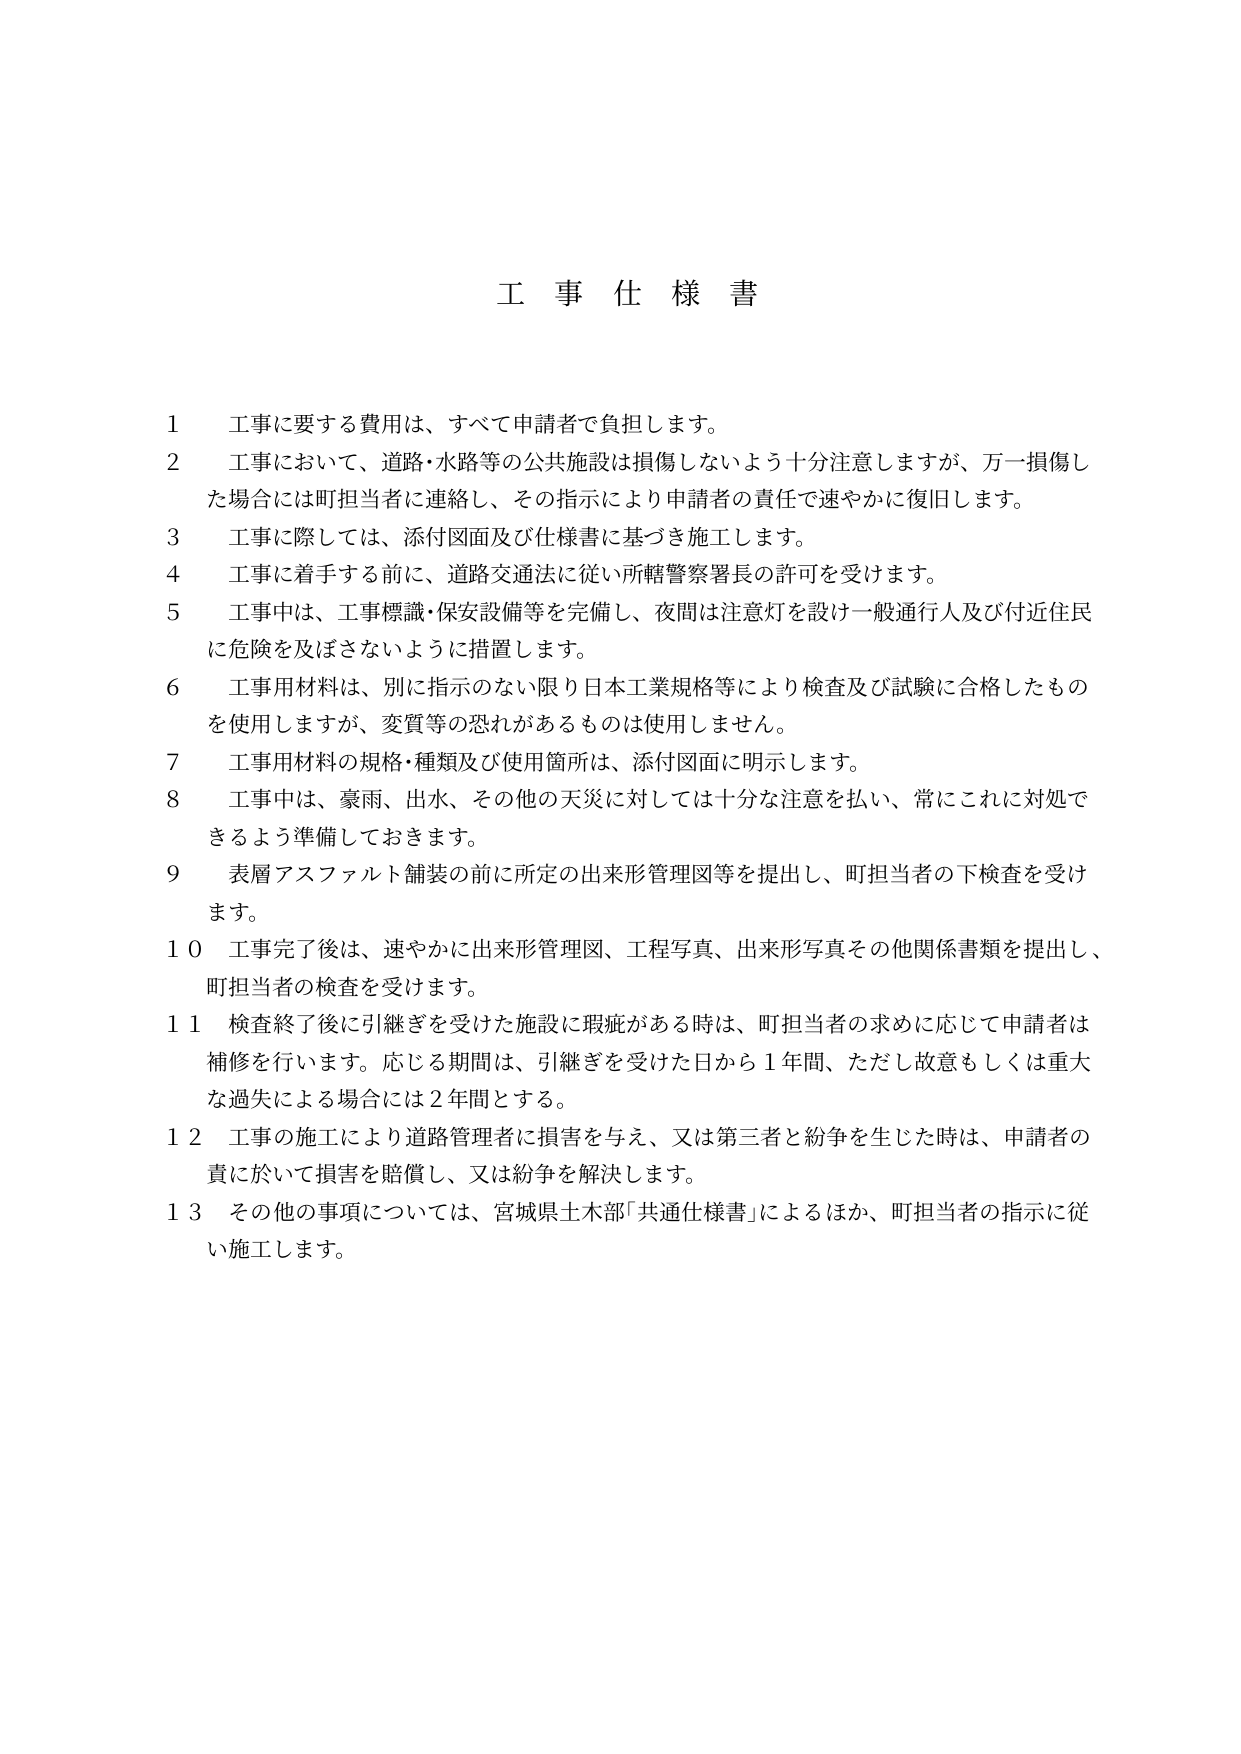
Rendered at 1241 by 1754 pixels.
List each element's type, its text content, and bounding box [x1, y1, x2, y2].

text ６ 工事用材料は、別に指示のない限り日本工業規格等により検査及び試験に合格したものを使用しますが、変質等の恐れがあるものは使用しません。 [162, 667, 1092, 742]
text ３ 工事に際しては、添付図面及び仕様書に基づき施工します。 [162, 517, 1092, 554]
text 工 事 仕 様 書 [162, 254, 1092, 329]
text ２ 工事において、道路･水路等の公共施設は損傷しないよう十分注意しますが、万一損傷した場合には町担当者に連絡し、その指示により申請者の責任で速やかに復旧します。 [162, 442, 1092, 517]
text ５ 工事中は、工事標識･保安設備等を完備し、夜間は注意灯を設け一般通行人及び付近住民に危険を及ぼさないように措置します。 [162, 592, 1092, 667]
text １０ 工事完了後は、速やかに出来形管理図、工程写真、出来形写真その他関係書類を提出し、町担当者の検査を受けます。 [162, 929, 1092, 1004]
text １２ 工事の施工により道路管理者に損害を与え、又は第三者と紛争を生じた時は、申請者の責に於いて損害を賠償し、又は紛争を解決します。 [162, 1117, 1092, 1192]
text １ 工事に要する費用は、すべて申請者で負担します。 [162, 404, 1092, 442]
text ７ 工事用材料の規格･種類及び使用箇所は、添付図面に明示します。 [162, 742, 1092, 779]
text ８ 工事中は、豪雨、出水、その他の天災に対しては十分な注意を払い、常にこれに対処できるよう準備しておきます。 [162, 779, 1092, 854]
text ４ 工事に着手する前に、道路交通法に従い所轄警察署長の許可を受けます。 [162, 554, 1092, 592]
text １３ その他の事項については、宮城県土木部｢共通仕様書｣によるほか、町担当者の指示に従い施工します。 [162, 1192, 1092, 1267]
text ９ 表層アスファルト舗装の前に所定の出来形管理図等を提出し、町担当者の下検査を受けます。 [162, 854, 1092, 929]
text １１ 検査終了後に引継ぎを受けた施設に瑕疵がある時は、町担当者の求めに応じて申請者は補修を行います。応じる期間は、引継ぎを受けた日から１年間、ただし故意もしくは重大な過失による場合には２年間とする。 [162, 1004, 1092, 1117]
